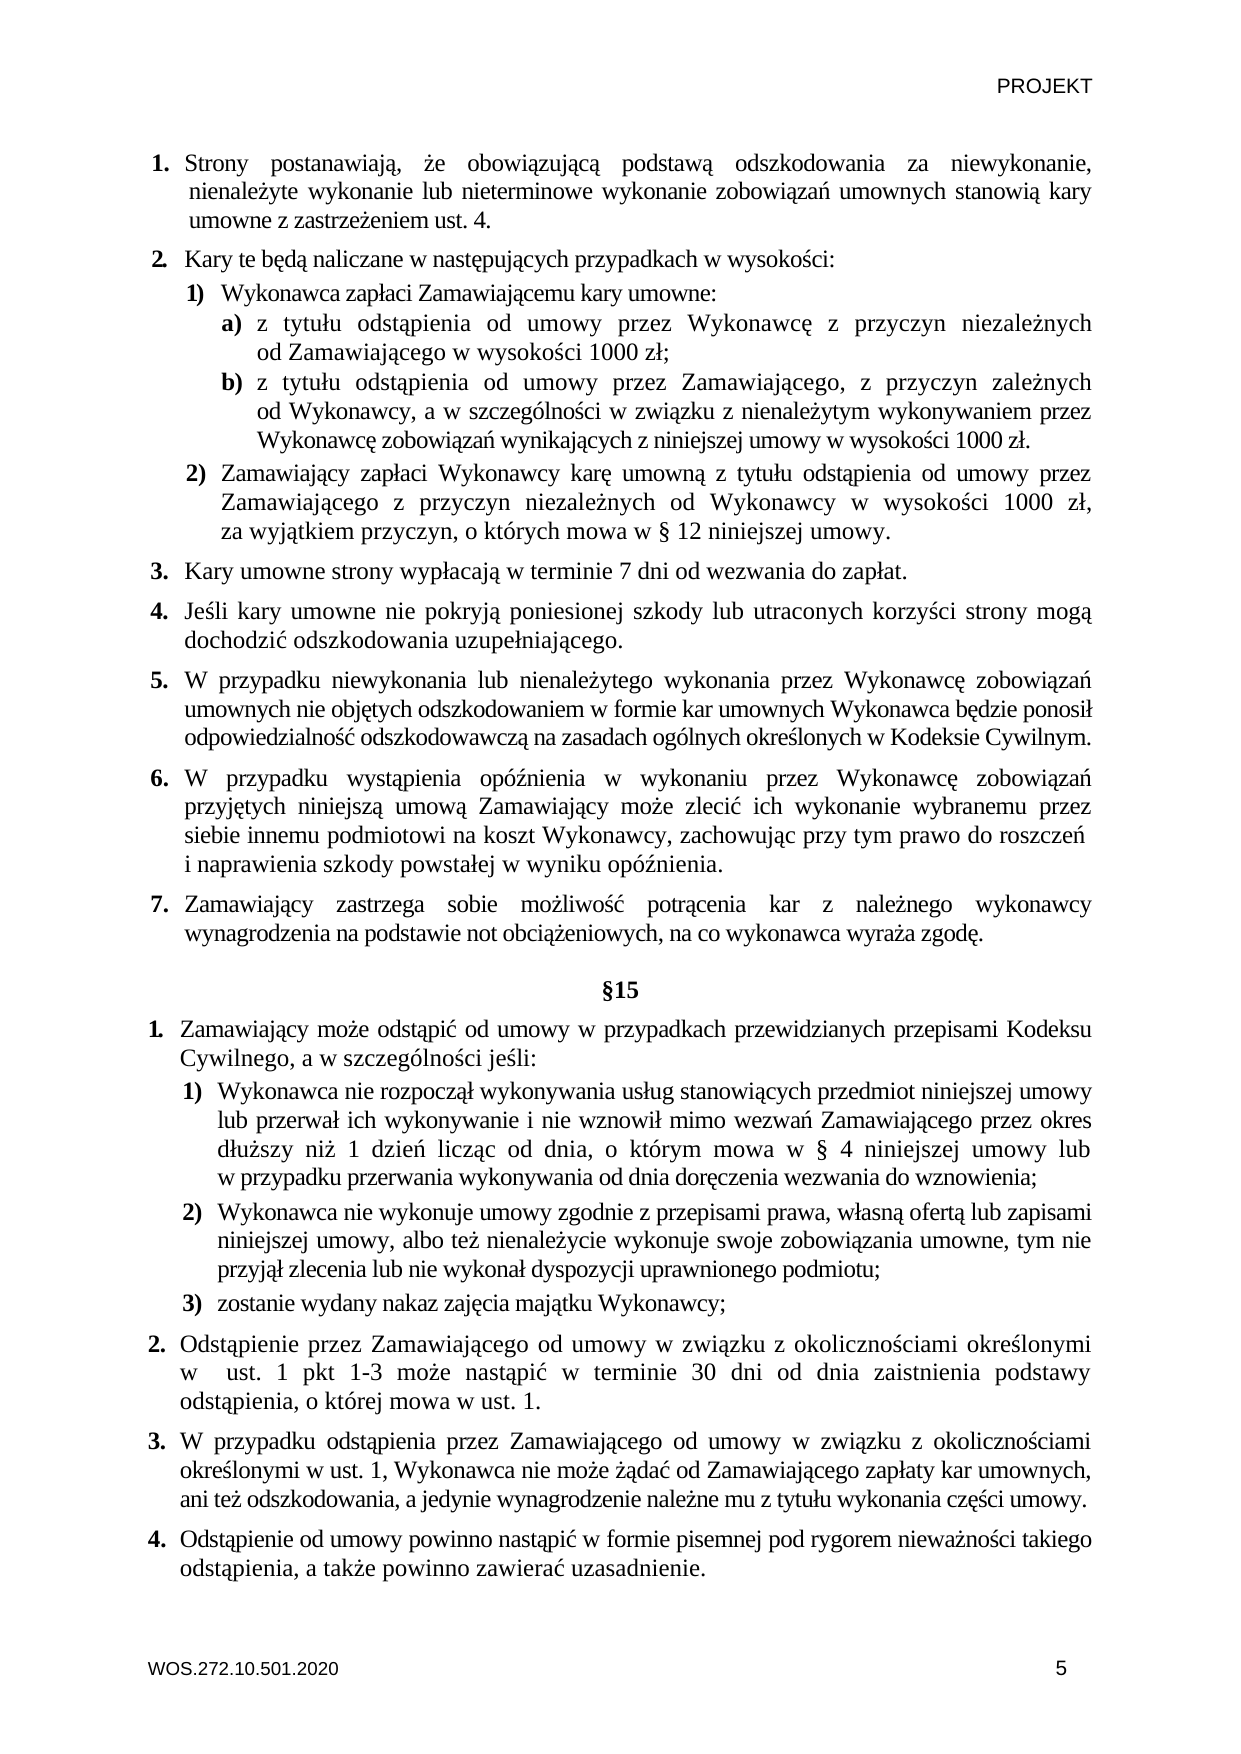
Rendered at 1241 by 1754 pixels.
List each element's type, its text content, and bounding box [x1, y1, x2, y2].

list Odstąpienie od umowy powinno nastąpić w formie pisemnej pod rygorem nieważności takiego odstąpienia, a także powinno zawierać uzasadnienie. [148, 1524, 1093, 1582]
list Zamawiający zastrzega sobie możliwość potrącenia kar z należnego wykonawcy wynagrodzenia na podstawie not obciążeniowych, na co wykonawca wyraża zgodę. [150, 889, 1093, 947]
list W przypadku odstąpienia przez Zamawiającego od umowy w związku z okolicznościami określonymi w ust. 1, Wykonawca nie może żądać od Zamawiającego zapłaty kar umownych, ani też odszkodowania, a jedynie wynagrodzenie należne mu z tytułu wykonania części umowy. [148, 1426, 1093, 1513]
list Odstąpienie przez Zamawiającego od umowy w związku z okolicznościami określonymi w ust. 1 pkt 1-3 może nastąpić w terminie 30 dni od dnia zaistnienia podstawy odstąpienia, o której mowa w ust. 1. [148, 1329, 1093, 1415]
list W przypadku wystąpienia opóźnienia w wykonaniu przez Wykonawcę zobowiązań przyjętych niniejszą umową Zamawiający może zlecić ich wykonanie wybranemu przez siebie innemu podmiotowi na koszt Wykonawcy, zachowując przy tym prawo do roszczeń i naprawienia szkody powstałej w wyniku opóźnienia. [150, 763, 1093, 878]
list Strony postanawiają, że obowiązującą podstawą odszkodowania za niewykonanie, nienależyte wykonanie lub nieterminowe wykonanie zobowiązań umownych stanowią kary umowne z zastrzeżeniem ust. 4. [151, 148, 1093, 234]
list Wykonawca nie wykonuje umowy zgodnie z przepisami prawa, własną ofertą lub zapisami niniejszej umowy, albo też nienależycie wykonuje swoje zobowiązania umowne, tym nie przyjął zlecenia lub nie wykonał dyspozycji uprawnionego podmiotu; [182, 1197, 1093, 1283]
list z tytułu odstąpienia od umowy przez Wykonawcę z przyczyn niezależnych od Zamawiającego w wysokości 1000 zł; [221, 308, 1093, 365]
list Jeśli kary umowne nie pokryją poniesionej szkody lub utraconych korzyści strony mogą dochodzić odszkodowania uzupełniającego. [150, 596, 1093, 654]
list Zamawiający zapłaci Wykonawcy karę umowną z tytułu odstąpienia od umowy przez Zamawiającego z przyczyn niezależnych od Wykonawcy w wysokości 1000 zł, za wyjątkiem przyczyn, o których mowa w § 12 niniejszej umowy. [186, 458, 1093, 545]
list Kary umowne strony wypłacają w terminie 7 dni od wezwania do zapłat. [150, 556, 1093, 585]
text 1. Zamawiający może odstąpić od umowy w przypadkach przewidzianych przepisami Kodeksu Cywilnego, a w szczególności jeśli: [148, 1014, 1093, 1072]
text §15 [148, 975, 1093, 1004]
list Wykonawca nie rozpoczął wykonywania usług stanowiących przedmiot niniejszej umowy lub przerwał ich wykonywanie i nie wznowił mimo wezwań Zamawiającego przez okres dłuższy niż 1 dzień licząc od dnia, o którym mowa w § 4 niniejszej umowy lub w przypadku przerwania wykonywania od dnia doręczenia wezwania do wznowienia; [182, 1076, 1093, 1191]
list z tytułu odstąpienia od umowy przez Zamawiającego, z przyczyn zależnych od Wykonawcy, a w szczególności w związku z nienależytym wykonywaniem przez Wykonawcę zobowiązań wynikających z niniejszej umowy w wysokości 1000 zł. [221, 367, 1093, 453]
list zostanie wydany nakaz zajęcia majątku Wykonawcy; [182, 1288, 1093, 1317]
text 1) Wykonawca zapłaci Zamawiającemu kary umowne: [186, 278, 1093, 306]
list Kary te będą naliczane w następujących przypadkach w wysokości: [151, 244, 1093, 273]
list W przypadku niewykonania lub nienależytego wykonania przez Wykonawcę zobowiązań umownych nie objętych odszkodowaniem w formie kar umownych Wykonawca będzie ponosił odpowiedzialność odszkodowawczą na zasadach ogólnych określonych w Kodeksie Cywilnym. [150, 665, 1093, 751]
